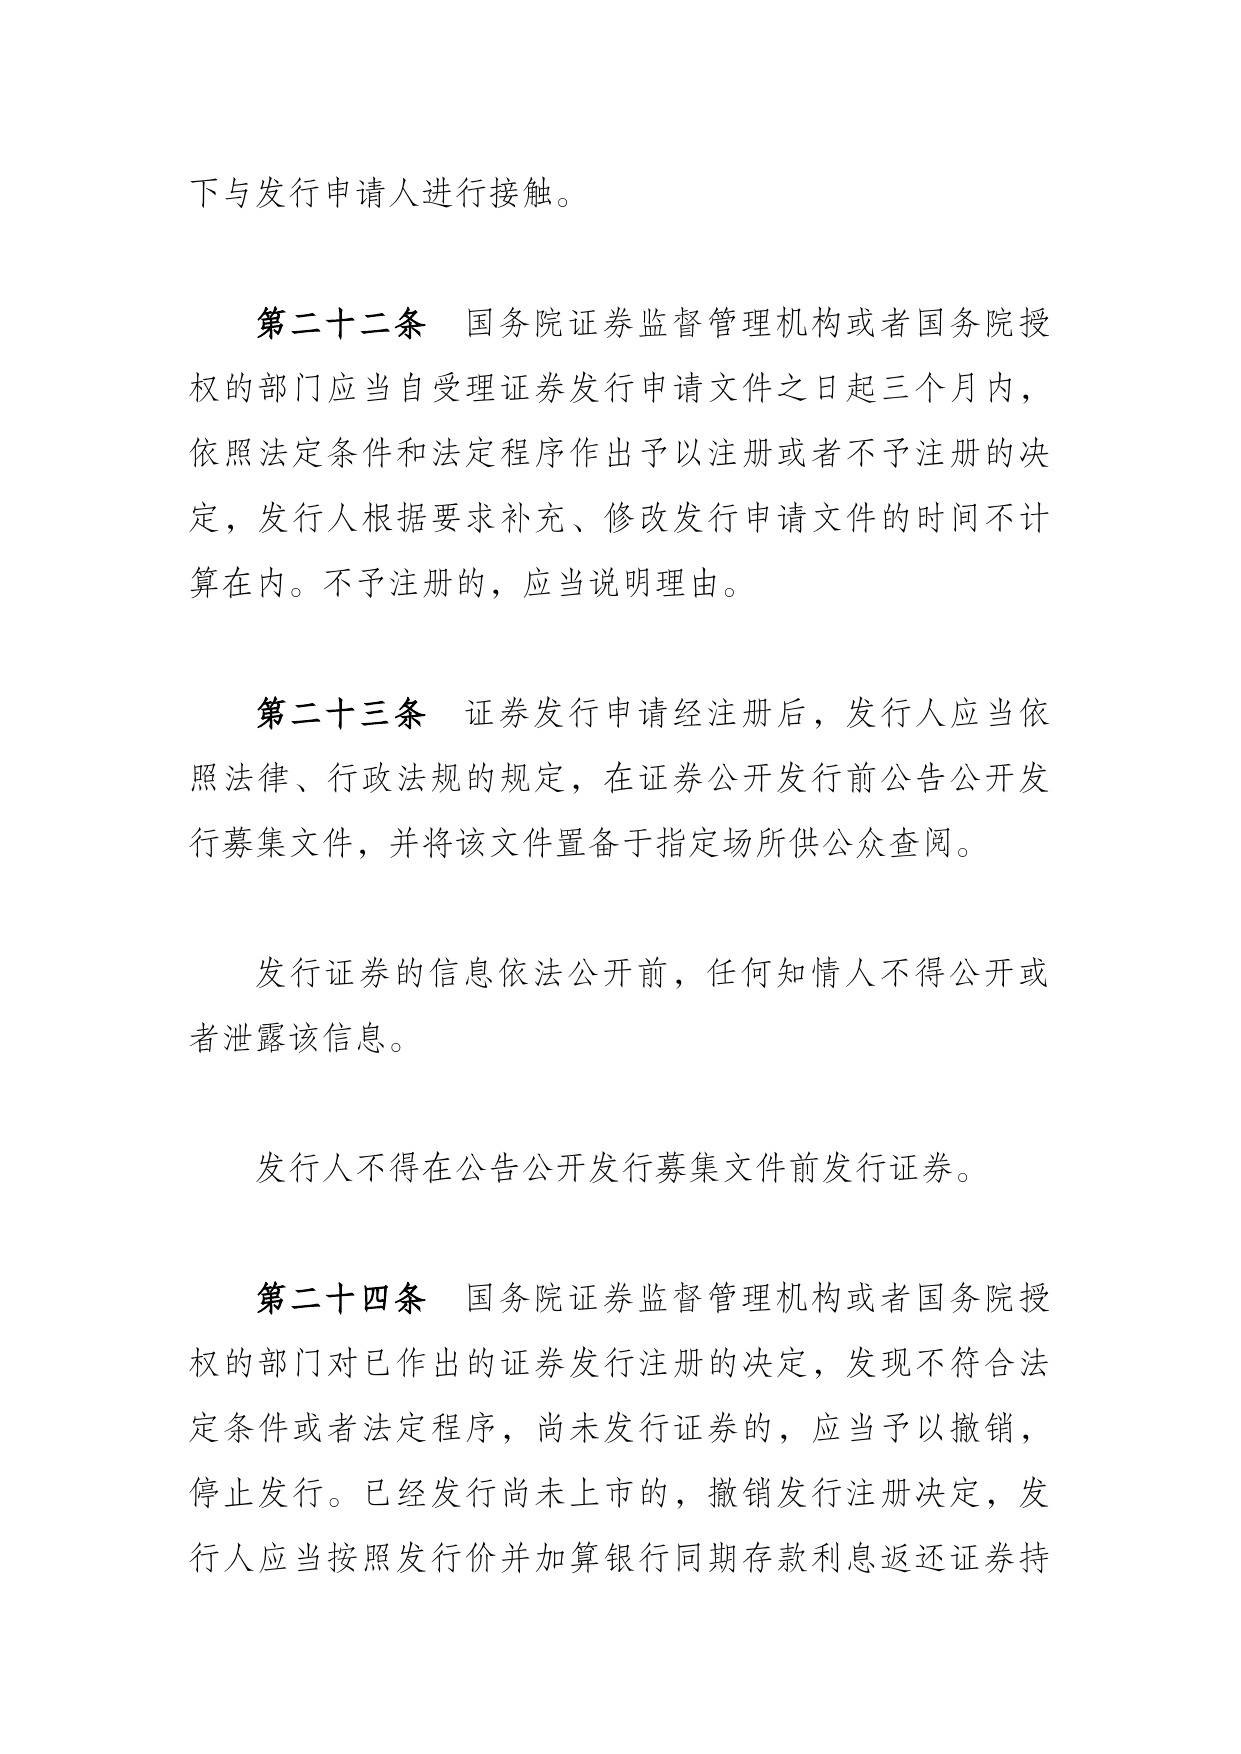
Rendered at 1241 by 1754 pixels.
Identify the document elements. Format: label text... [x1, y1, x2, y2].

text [187, 1267, 1053, 1592]
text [187, 162, 1053, 227]
text 发行证券的信息依法公开前，任何知情人不得公开或者泄露该信息。 [187, 942, 1053, 1072]
text 第二十二条 国务院证券监督管理机构或者国务院授权的部门应当自受理证券发行申请文件之日起三个月内，依照法定条件和法定程序作出予以注册或者不予注册的决定，发行人根据要求补充、修改发行申请文件的时间不计算在内。不予注册的，应当说明理由。 [187, 292, 1053, 617]
text 发行人不得在公告公开发行募集文件前发行证券。 [187, 1137, 1053, 1202]
text 第二十三条 证券发行申请经注册后，发行人应当依照法律、行政法规的规定，在证券公开发行前公告公开发行募集文件，并将该文件置备于指定场所供公众查阅。 [187, 682, 1053, 877]
